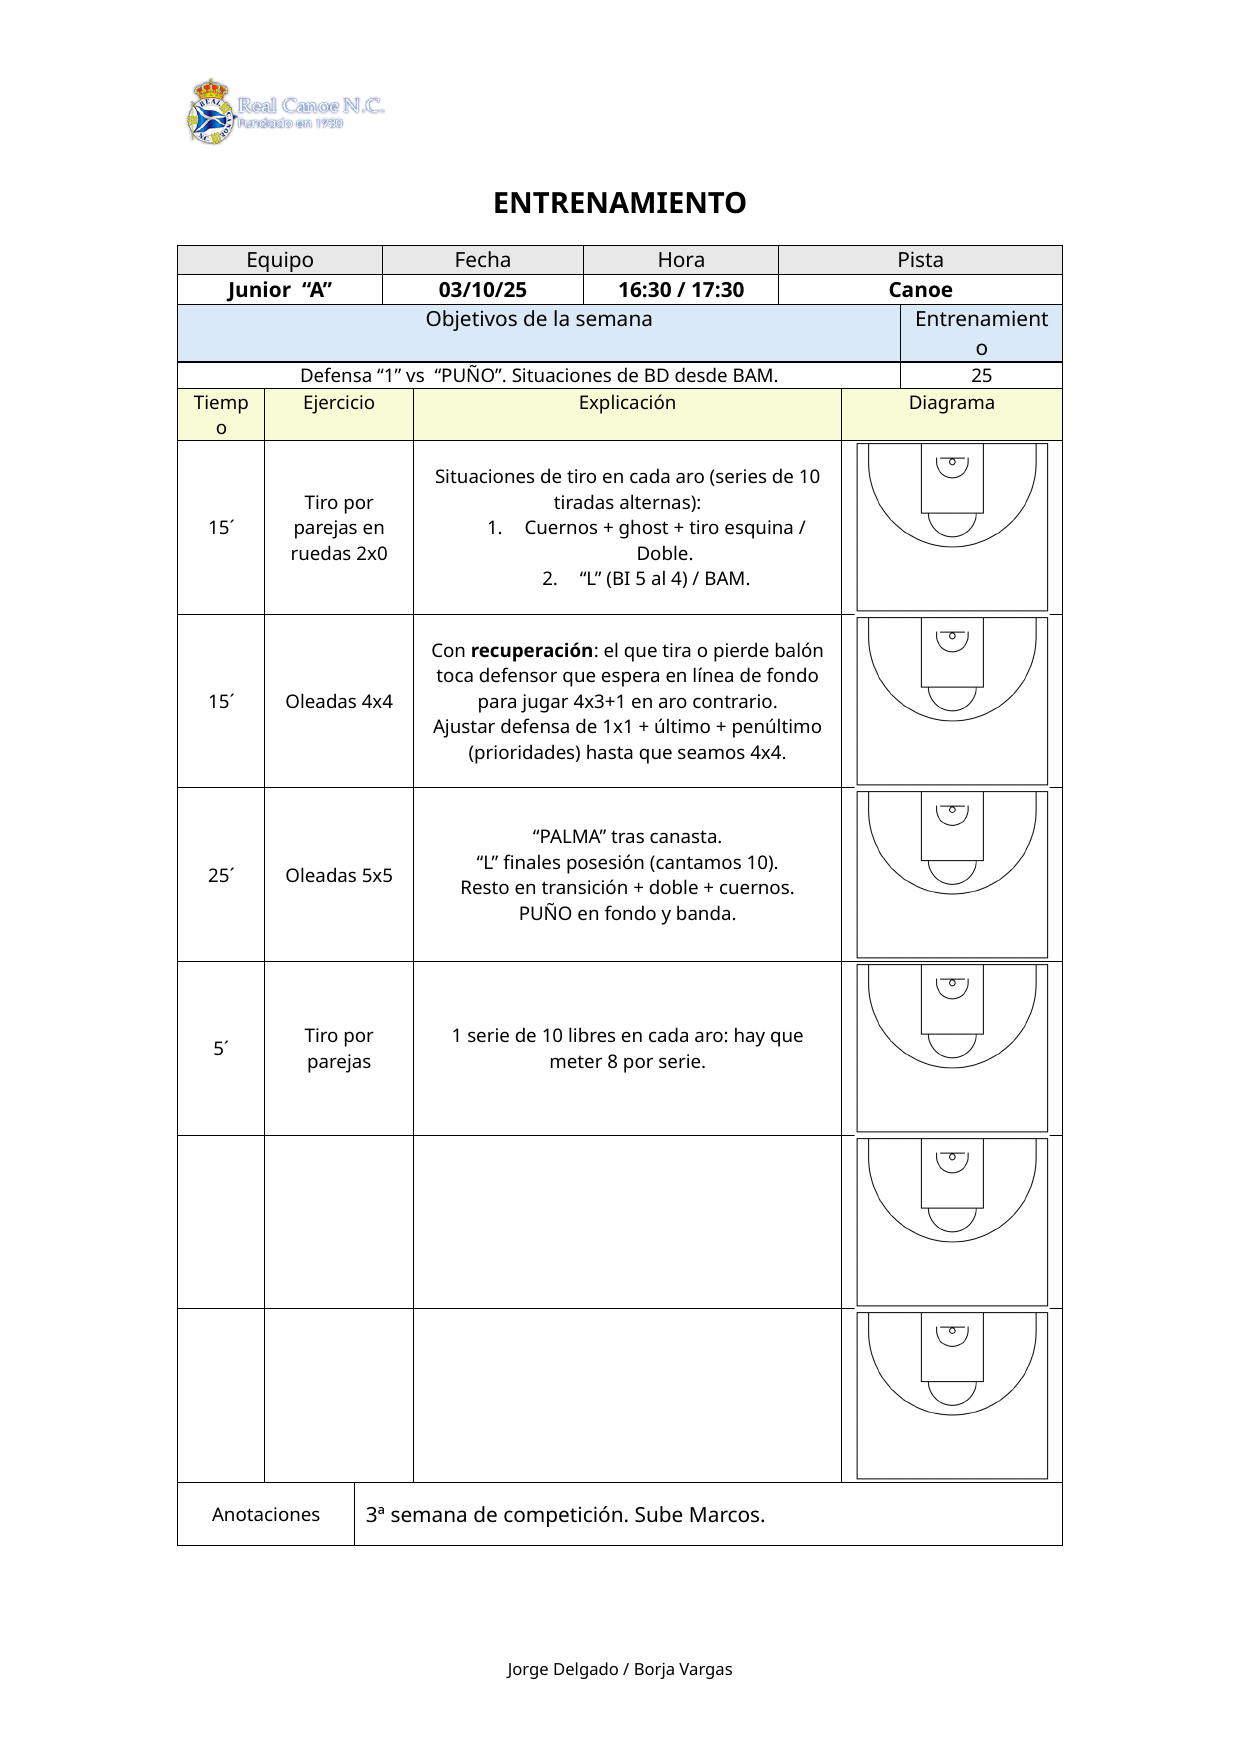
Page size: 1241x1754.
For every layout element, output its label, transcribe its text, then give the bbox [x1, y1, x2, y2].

table_cell 16:30 / 17:30 [584, 275, 778, 303]
table_cell “PALMA” tras canasta. “L” finales posesión (cantamos 10). Resto en transición + doble + cuernos. PUÑO en fondo y banda. [414, 788, 841, 961]
table_header Hora [584, 246, 778, 274]
text ENTRENAMIENTO [177, 182, 1063, 222]
table_cell 25 [901, 363, 1062, 388]
table_cell Ejercicio [265, 389, 413, 440]
table_cell [1050, 441, 1062, 614]
table_cell 3ª semana de competición. Sube Marcos. [355, 1483, 1062, 1545]
table_cell 03/10/25 [383, 275, 583, 303]
table_cell [265, 1136, 413, 1308]
table_cell [842, 962, 854, 1134]
table_cell Situaciones de tiro en cada aro (series de 10 tiradas alternas): Cuernos + ghost + tiro esquina / Doble. “L” (BI 5 al 4) / BAM. [414, 441, 841, 614]
table_cell [1050, 1136, 1062, 1308]
table_cell 25´ [178, 788, 264, 961]
table_cell [842, 788, 854, 961]
table_cell Tiro por parejas [265, 962, 413, 1134]
table_cell 15´ [178, 441, 264, 614]
table_cell [178, 1309, 264, 1482]
table_cell Tiempo [178, 389, 264, 440]
table_header Pista [779, 246, 1062, 274]
table_cell [1050, 788, 1062, 961]
table_header Equipo [178, 246, 382, 274]
table_cell Oleadas 4x4 [265, 615, 413, 787]
table_cell Canoe [779, 275, 1062, 303]
table_header Fecha [383, 246, 583, 274]
table_cell [178, 1136, 264, 1308]
table_cell Diagrama [842, 389, 1062, 440]
table_cell [265, 1309, 413, 1482]
picture [854, 962, 1050, 1482]
table_cell [1050, 1309, 1062, 1482]
table_cell Tiro por parejas en ruedas 2x0 [265, 441, 413, 614]
table_cell [842, 1136, 854, 1308]
table_cell [842, 615, 854, 787]
table_cell Entrenamiento [901, 305, 1062, 361]
table_cell [842, 441, 854, 614]
table_cell 1 serie de 10 libres en cada aro: hay que meter 8 por serie. [414, 962, 841, 1134]
table_cell [414, 1136, 841, 1308]
table_cell Anotaciones [178, 1483, 354, 1545]
table_cell 15´ [178, 615, 264, 787]
picture [177, 73, 393, 149]
table_cell [1050, 962, 1062, 1134]
picture [854, 441, 1050, 961]
table_cell [414, 1309, 841, 1482]
table_cell Con recuperación: el que tira o pierde balón toca defensor que espera en línea de fondo para jugar 4x3+1 en aro contrario. Ajustar defensa de 1x1 + último + penúltimo (prioridades) hasta que seamos 4x4. [414, 615, 841, 787]
table_cell Explicación [414, 389, 841, 440]
table_cell Oleadas 5x5 [265, 788, 413, 961]
table_cell Defensa “1” vs “PUÑO”. Situaciones de BD desde BAM. [178, 363, 900, 388]
table_cell [842, 1309, 854, 1482]
table_cell 5´ [178, 962, 264, 1134]
table_cell Objetivos de la semana [178, 305, 900, 361]
table_cell [1050, 615, 1062, 787]
table_cell Junior “A” [178, 275, 382, 303]
